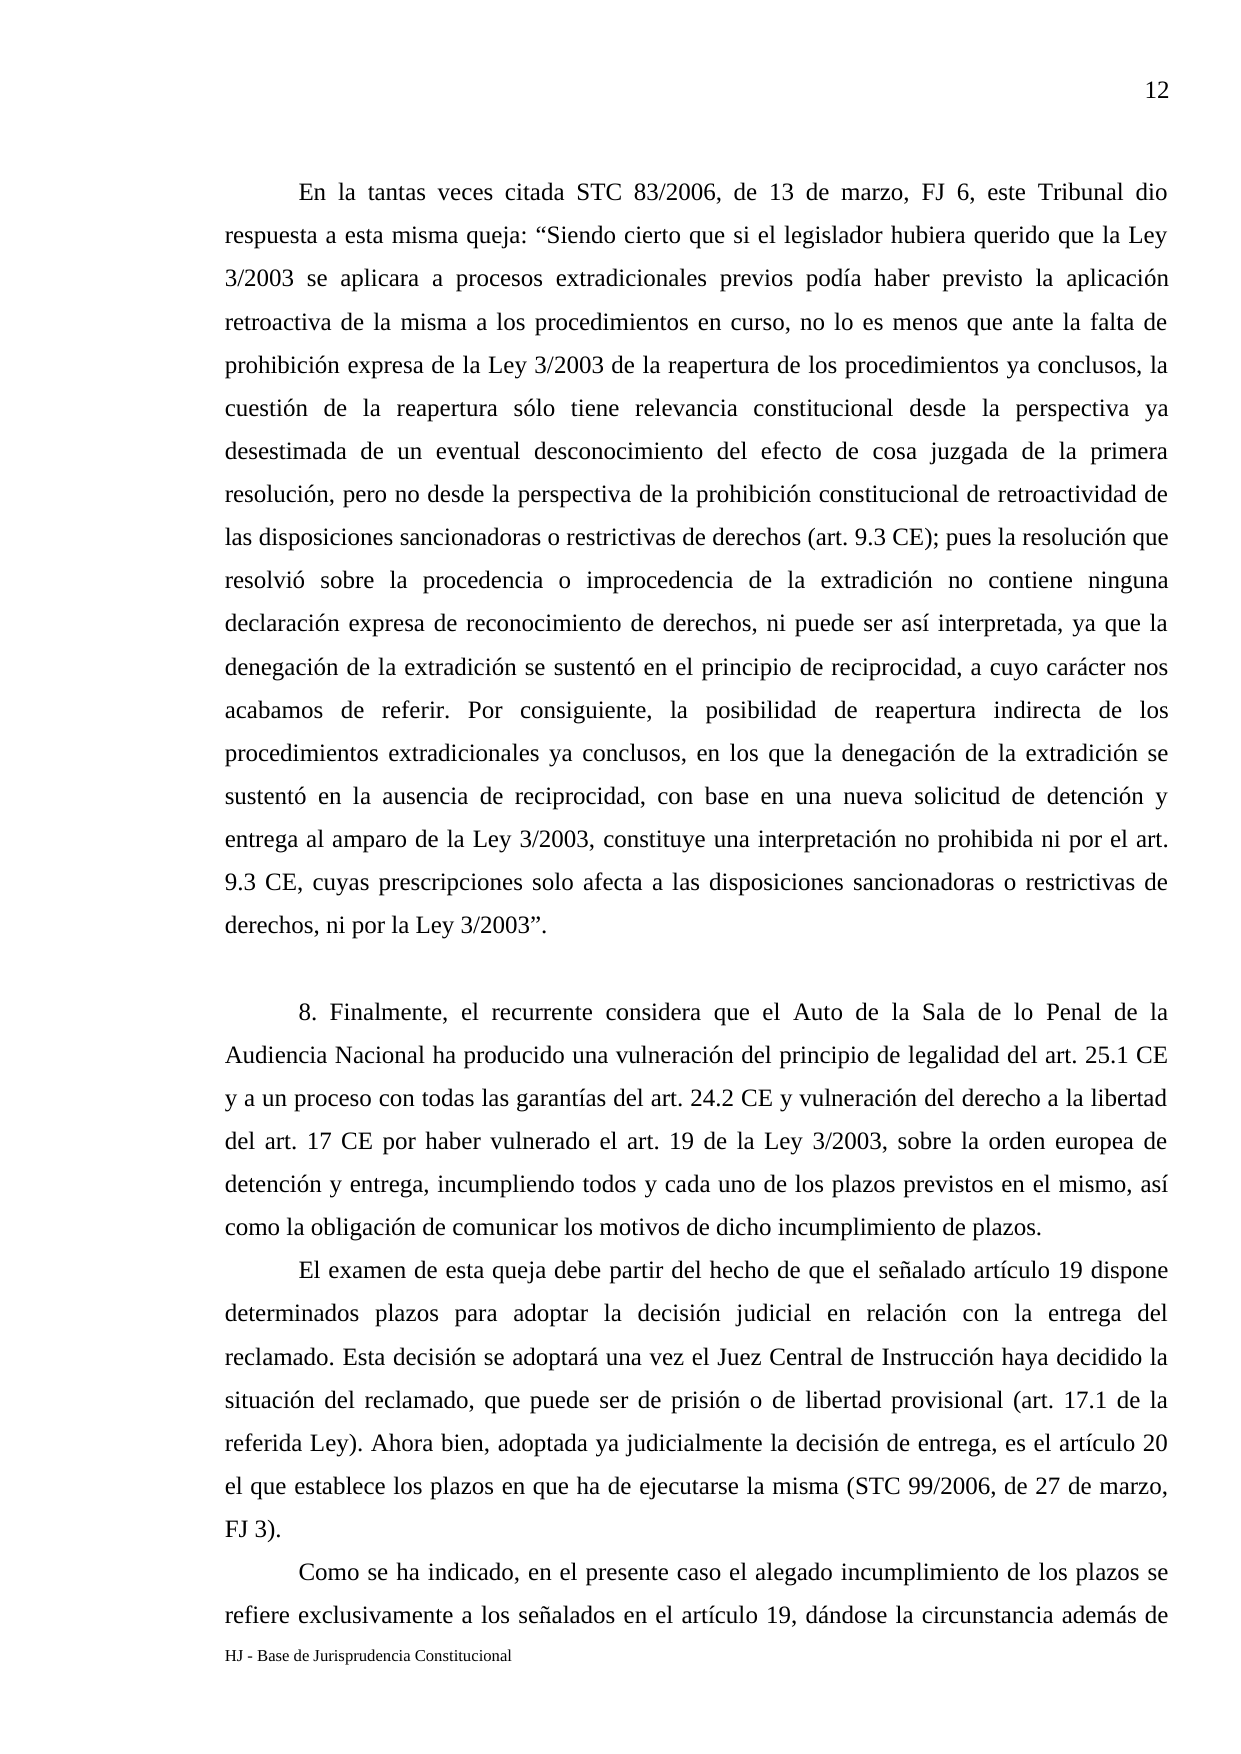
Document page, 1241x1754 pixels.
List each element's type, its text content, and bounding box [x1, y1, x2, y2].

text 8. Finalmente, el recurrente considera que el Auto de la Sala de lo Penal de la Audiencia Nacional ha producido una vulneración del principio de legalidad del art. 25.1 CE y a un proceso con todas las garantías del art. 24.2 CE y vulneración del derecho a la libertad del art. 17 CE por haber vulnerado el art. 19 de la Ley 3/2003, sobre la orden europea de detención y entrega, incumpliendo todos y cada uno de los plazos previstos en el mismo, así como la obligación de comunicar los motivos de dicho incumplimiento de plazos. [224, 997, 1169, 1241]
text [224, 1557, 1169, 1629]
text El examen de esta queja debe partir del hecho de que el señalado artículo 19 dispone determinados plazos para adoptar la decisión judicial en relación con la entrega del reclamado. Esta decisión se adoptará una vez el Juez Central de Instrucción haya decidido la situación del reclamado, que puede ser de prisión o de libertad provisional (art. 17.1 de la referida Ley). Ahora bien, adoptada ya judicialmente la decisión de entrega, es el artículo 20 el que establece los plazos en que ha de ejecutarse la misma (STC 99/2006, de 27 de marzo, FJ 3). [224, 1255, 1169, 1543]
text En la tantas veces citada STC 83/2006, de 13 de marzo, FJ 6, este Tribunal dio respuesta a esta misma queja: “Siendo cierto que si el legislador hubiera querido que la Ley 3/2003 se aplicara a procesos extradicionales previos podía haber previsto la aplicación retroactiva de la misma a los procedimientos en curso, no lo es menos que ante la falta de prohibición expresa de la Ley 3/2003 de la reapertura de los procedimientos ya conclusos, la cuestión de la reapertura sólo tiene relevancia constitucional desde la perspectiva ya desestimada de un eventual desconocimiento del efecto de cosa juzgada de la primera resolución, pero no desde la perspectiva de la prohibición constitucional de retroactividad de las disposiciones sancionadoras o restrictivas de derechos (art. 9.3 CE); pues la resolución que resolvió sobre la procedencia o improcedencia de la extradición no contiene ninguna declaración expresa de reconocimiento de derechos, ni puede ser así interpretada, ya que la denegación de la extradición se sustentó en el principio de reciprocidad, a cuyo carácter nos acabamos de referir. Por consiguiente, la posibilidad de reapertura indirecta de los procedimientos extradicionales ya conclusos, en los que la denegación de la extradición se sustentó en la ausencia de reciprocidad, con base en una nueva solicitud de detención y entrega al amparo de la Ley 3/2003, constituye una interpretación no prohibida ni por el art. 9.3 CE, cuyas prescripciones solo afecta a las disposiciones sancionadoras o restrictivas de derechos, ni por la Ley 3/2003”. [224, 177, 1169, 939]
